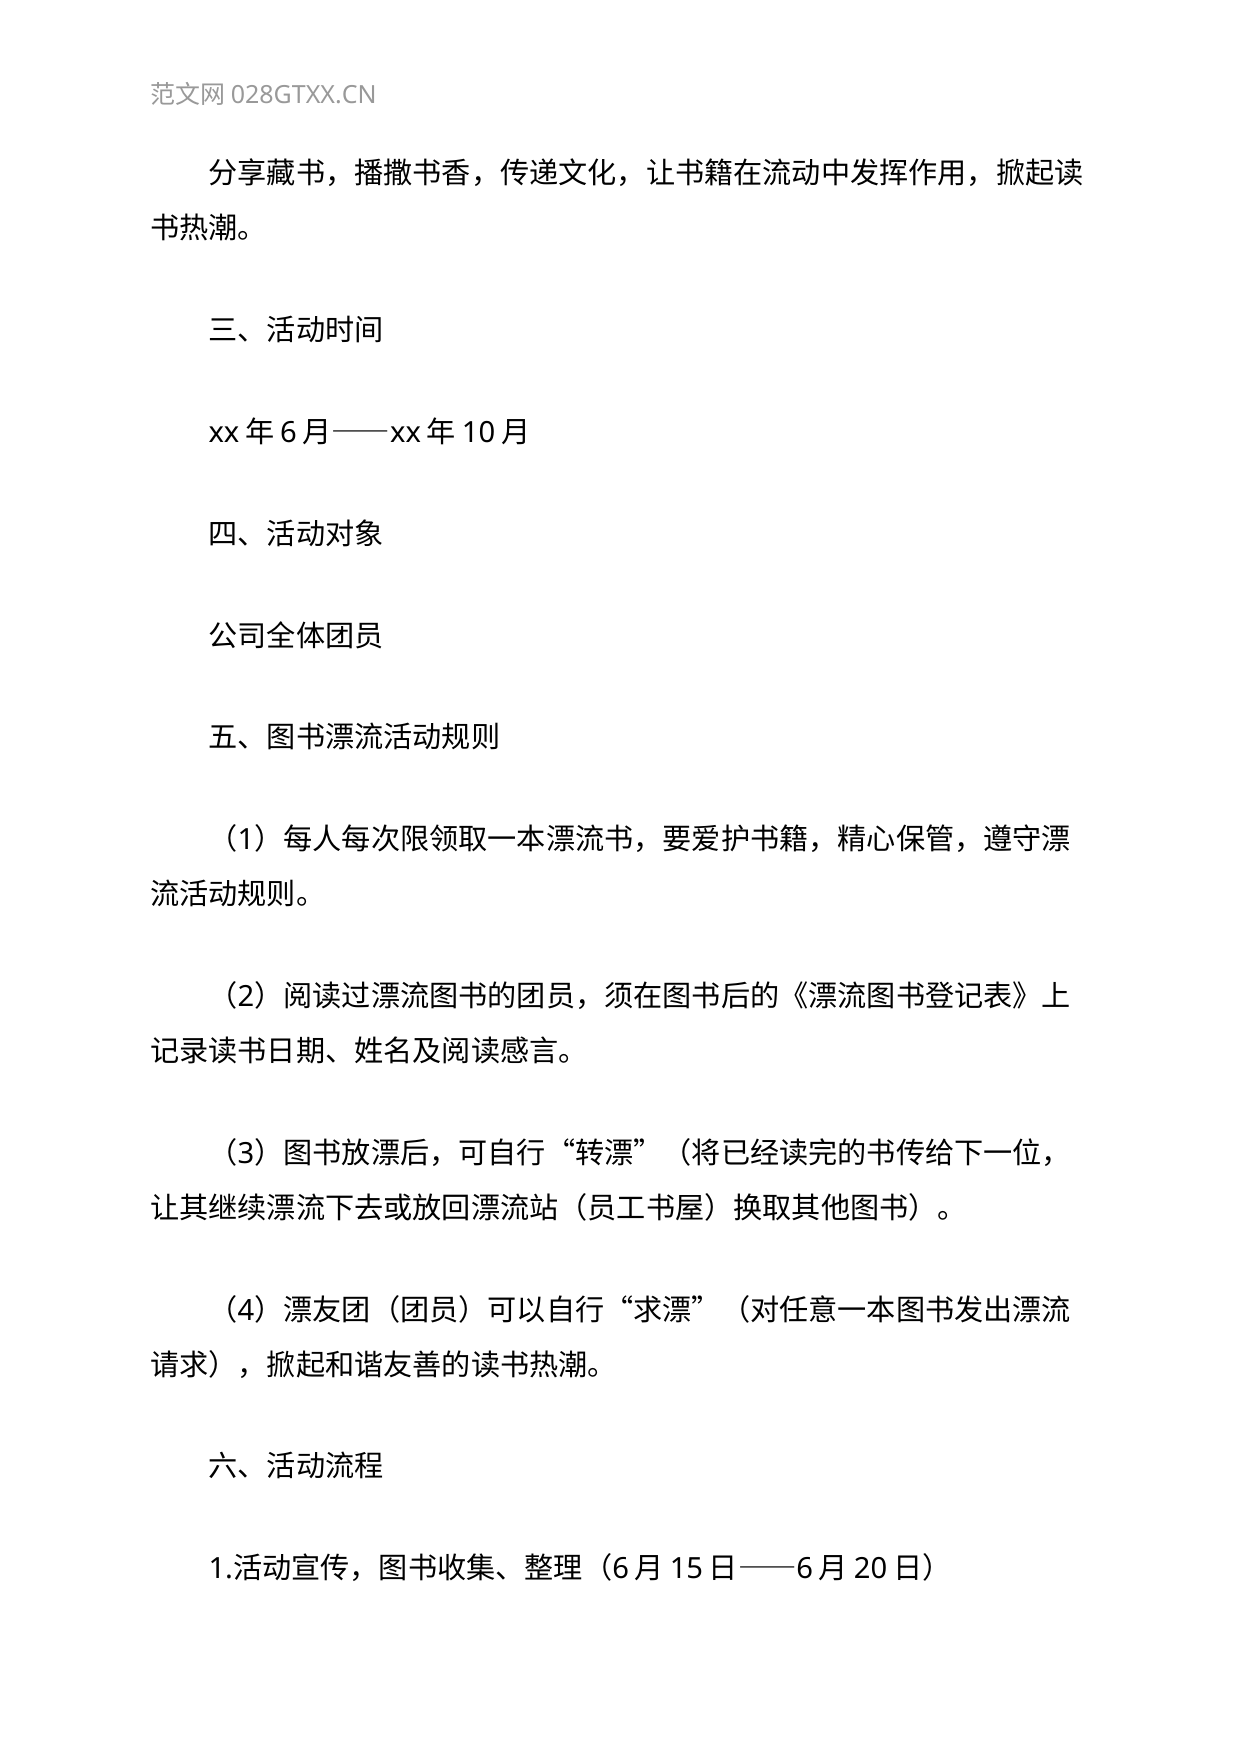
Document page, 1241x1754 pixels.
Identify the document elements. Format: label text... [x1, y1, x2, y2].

text 公司全体团员 [150, 612, 1090, 654]
text xx年6月——xx年10月 [150, 408, 1090, 451]
text 分享藏书，播撒书香，传递文化，让书籍在流动中发挥作用，掀起读书热潮。 [150, 150, 1090, 247]
text 五、图书漂流活动规则 [150, 714, 1090, 756]
text 1.活动宣传，图书收集、整理（6月15日——6月20日） [150, 1544, 1090, 1587]
text 四、活动对象 [150, 510, 1090, 553]
text （1）每人每次限领取一本漂流书，要爱护书籍，精心保管，遵守漂流活动规则。 [150, 816, 1090, 913]
text 三、活动时间 [150, 307, 1090, 349]
text （4）漂友团（团员）可以自行“求漂”（对任意一本图书发出漂流请求），掀起和谐友善的读书热潮。 [150, 1286, 1090, 1383]
text （2）阅读过漂流图书的团员，须在图书后的《漂流图书登记表》上记录读书日期、姓名及阅读感言。 [150, 972, 1090, 1070]
text （3）图书放漂后，可自行“转漂”（将已经读完的书传给下一位，让其继续漂流下去或放回漂流站（员工书屋）换取其他图书）。 [150, 1129, 1090, 1227]
text 六、活动流程 [150, 1443, 1090, 1485]
